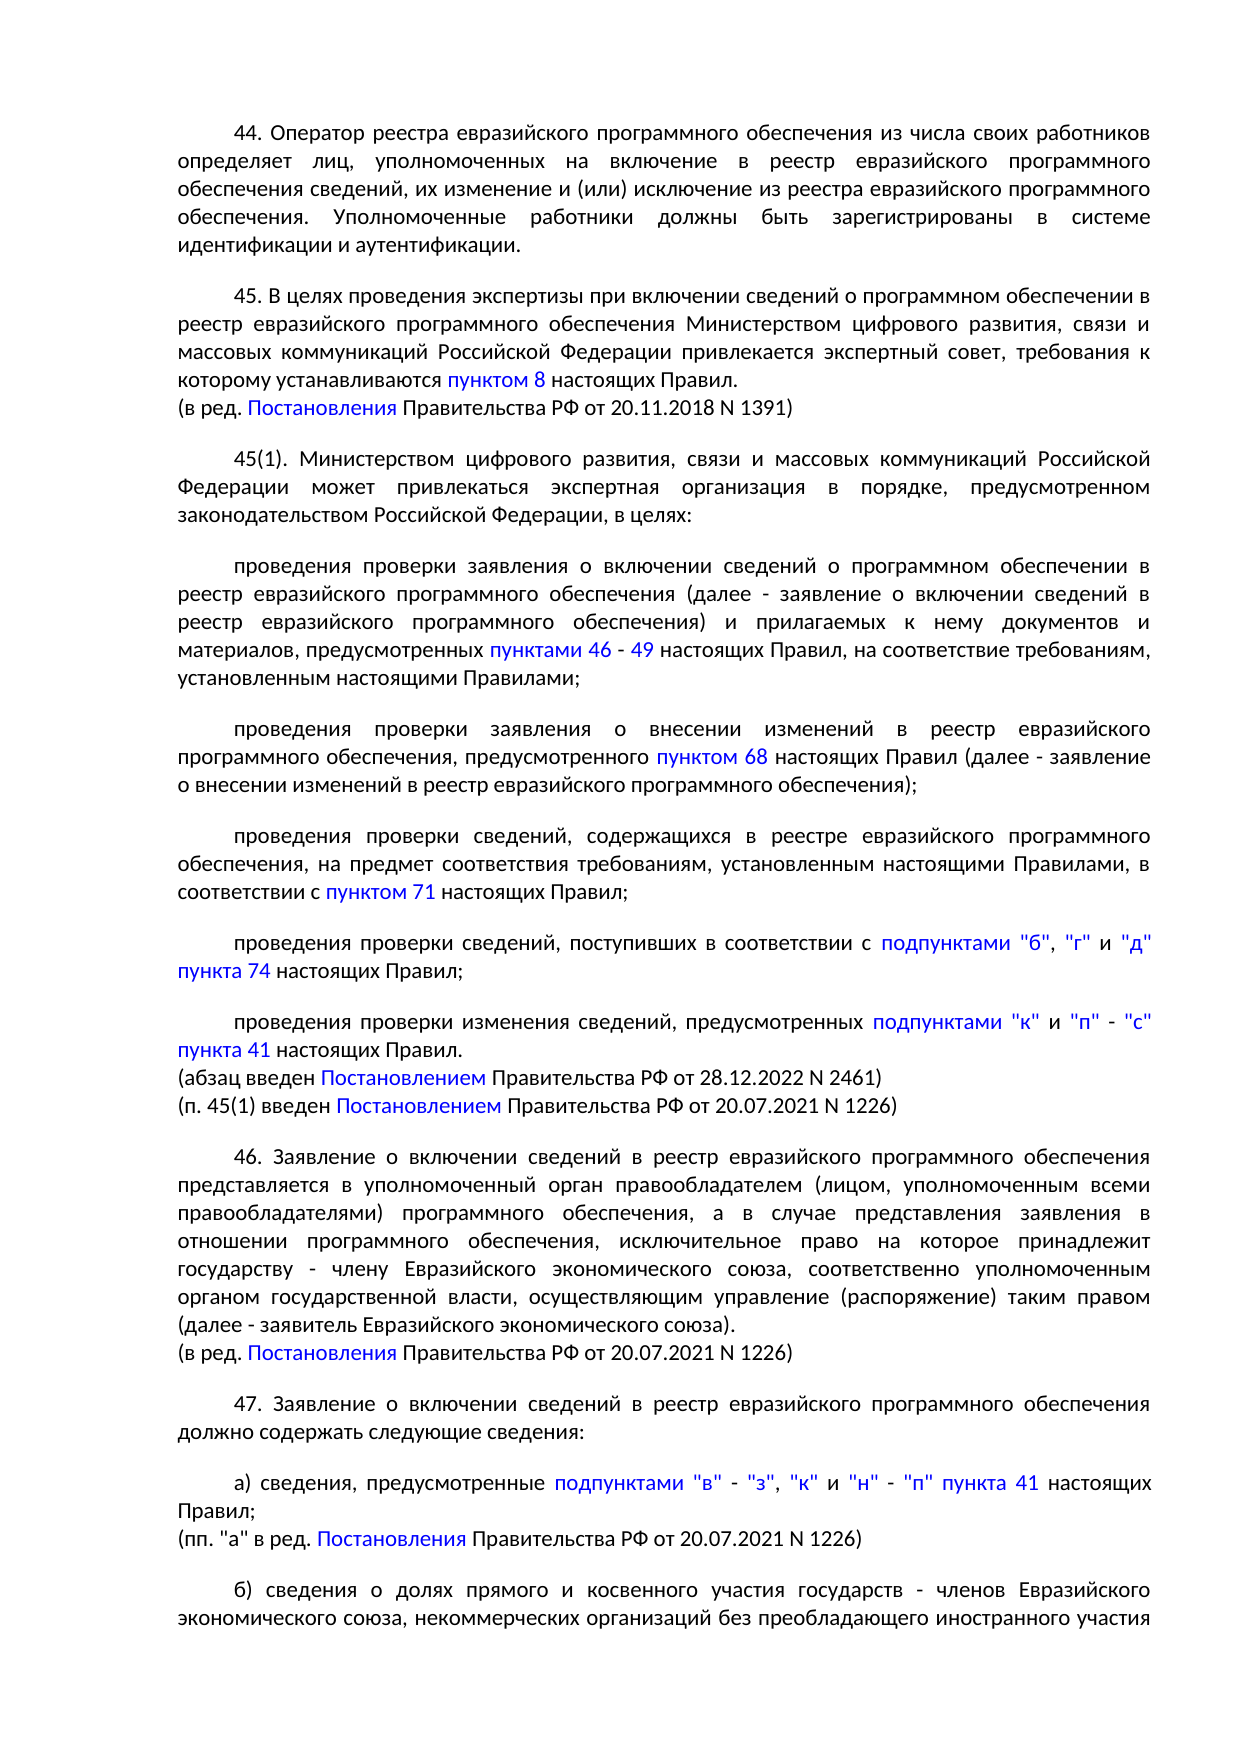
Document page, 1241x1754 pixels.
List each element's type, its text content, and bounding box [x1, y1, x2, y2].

text (в ред. Постановления Правительства РФ от 20.07.2021 N 1226) [177, 1338, 1152, 1366]
text проведения проверки сведений, содержащихся в реестре евразийского программного обеспечения, на предмет соответствия требованиям, установленным настоящими Правилами, в соответствии с пунктом 71 настоящих Правил; [177, 821, 1152, 905]
text 45. В целях проведения экспертизы при включении сведений о программном обеспечении в реестр евразийского программного обеспечения Министерством цифрового развития, связи и массовых коммуникаций Российской Федерации привлекается экспертный совет, требования к которому устанавливаются пунктом 8 настоящих Правил. [177, 281, 1152, 393]
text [177, 1575, 1152, 1631]
text 47. Заявление о включении сведений в реестр евразийского программного обеспечения должно содержать следующие сведения: [177, 1389, 1152, 1445]
text проведения проверки заявления о внесении изменений в реестр евразийского программного обеспечения, предусмотренного пунктом 68 настоящих Правил (далее - заявление о внесении изменений в реестр евразийского программного обеспечения); [177, 714, 1152, 798]
text (в ред. Постановления Правительства РФ от 20.11.2018 N 1391) [177, 393, 1152, 421]
text проведения проверки заявления о включении сведений о программном обеспечении в реестр евразийского программного обеспечения (далее - заявление о включении сведений в реестр евразийского программного обеспечения) и прилагаемых к нему документов и материалов, предусмотренных пунктами 46 - 49 настоящих Правил, на соответствие требованиям, установленным настоящими Правилами; [177, 551, 1152, 691]
text 45(1). Министерством цифрового развития, связи и массовых коммуникаций Российской Федерации может привлекаться экспертная организация в порядке, предусмотренном законодательством Российской Федерации, в целях: [177, 444, 1152, 528]
text (пп. "а" в ред. Постановления Правительства РФ от 20.07.2021 N 1226) [177, 1524, 1152, 1552]
text (п. 45(1) введен Постановлением Правительства РФ от 20.07.2021 N 1226) [177, 1091, 1152, 1119]
text проведения проверки изменения сведений, предусмотренных подпунктами "к" и "п" - "с" пункта 41 настоящих Правил. [177, 1007, 1152, 1063]
text (абзац введен Постановлением Правительства РФ от 28.12.2022 N 2461) [177, 1063, 1152, 1091]
text 44. Оператор реестра евразийского программного обеспечения из числа своих работников определяет лиц, уполномоченных на включение в реестр евразийского программного обеспечения сведений, их изменение и (или) исключение из реестра евразийского программного обеспечения. Уполномоченные работники должны быть зарегистрированы в системе идентификации и аутентификации. [177, 118, 1152, 258]
text а) сведения, предусмотренные подпунктами "в" - "з", "к" и "н" - "п" пункта 41 настоящих Правил; [177, 1468, 1152, 1524]
text проведения проверки сведений, поступивших в соответствии с подпунктами "б", "г" и "д" пункта 74 настоящих Правил; [177, 928, 1152, 984]
text 46. Заявление о включении сведений в реестр евразийского программного обеспечения представляется в уполномоченный орган правообладателем (лицом, уполномоченным всеми правообладателями) программного обеспечения, а в случае представления заявления в отношении программного обеспечения, исключительное право на которое принадлежит государству - члену Евразийского экономического союза, соответственно уполномоченным органом государственной власти, осуществляющим управление (распоряжение) таким правом (далее - заявитель Евразийского экономического союза). [177, 1142, 1152, 1338]
